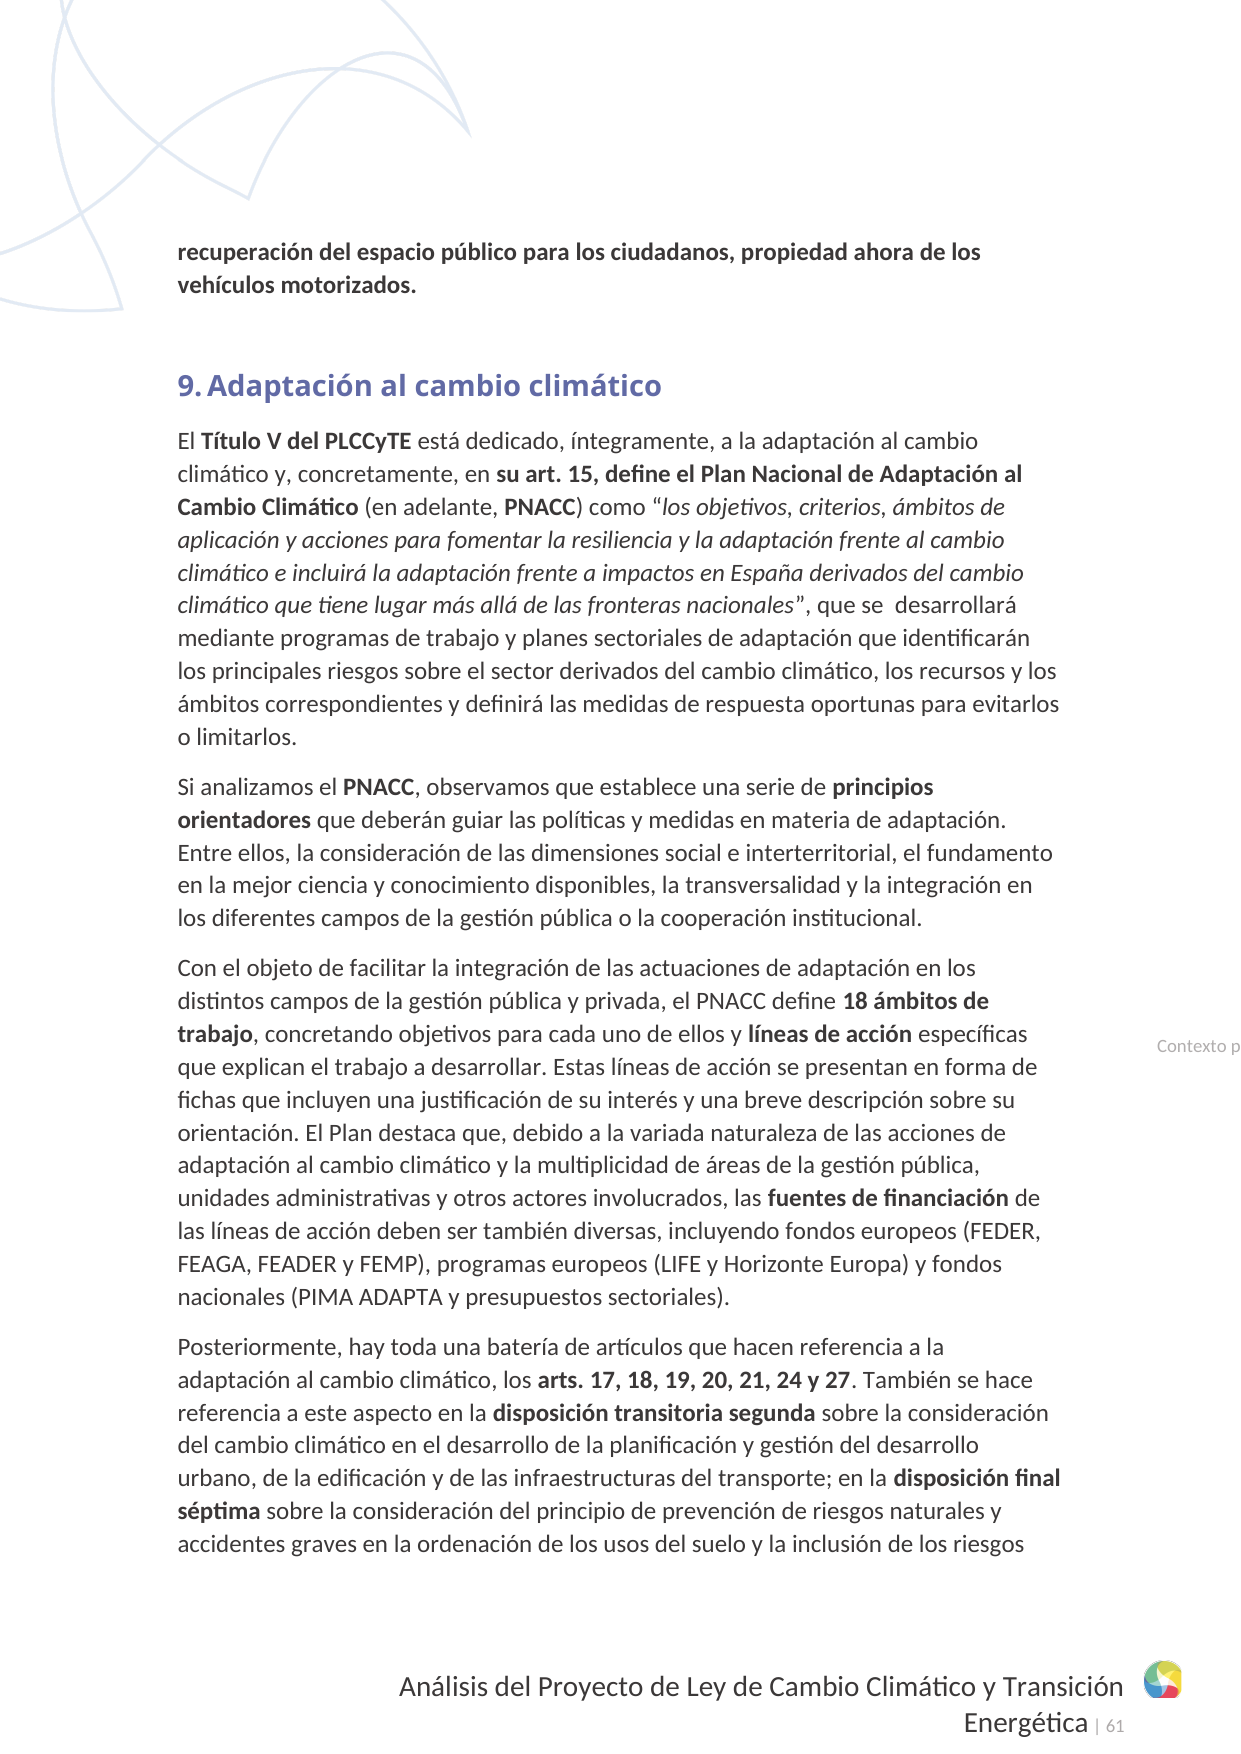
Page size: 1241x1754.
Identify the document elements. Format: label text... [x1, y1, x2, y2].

picture [1143, 1660, 1182, 1698]
text Si analizamos el PNACC, observamos que establece una serie de principios orientadores que deberán guiar las políticas y medidas en materia de adaptación. Entre ellos, la consideración de las dimensiones social e interterritorial, el fundamento en la mejor ciencia y conocimiento disponibles, la transversalidad y la integración en los diferentes campos de la gestión pública o la cooperación institucional. [177, 771, 1063, 933]
picture [0, 0, 478, 321]
text El Título V del PLCCyTE está dedicado, íntegramente, a la adaptación al cambio climático y, concretamente, en su art. 15, define el Plan Nacional de Adaptación al Cambio Climático (en adelante, PNACC) como “los objetivos, criterios, ámbitos de aplicación y acciones para fomentar la resiliencia y la adaptación frente al cambio climático e incluirá la adaptación frente a impactos en España derivados del cambio climático que tiene lugar más allá de las fronteras nacionales”, que se desarrollará mediante programas de trabajo y planes sectoriales de adaptación que identificarán los principales riesgos sobre el sector derivados del cambio climático, los recursos y los ámbitos correspondientes y definirá las medidas de respuesta oportunas para evitarlos o limitarlos. [177, 425, 1063, 752]
subtitle Adaptación al cambio climático [177, 366, 1063, 405]
text Con el objeto de facilitar la integración de las actuaciones de adaptación en los distintos campos de la gestión pública y privada, el PNACC define 18 ámbitos de trabajo, concretando objetivos para cada uno de ellos y líneas de acción específicas que explican el trabajo a desarrollar. Estas líneas de acción se presentan en forma de fichas que incluyen una justificación de su interés y una breve descripción sobre su orientación. El Plan destaca que, debido a la variada naturaleza de las acciones de adaptación al cambio climático y la multiplicidad de áreas de la gestión pública, unidades administrativas y otros actores involucrados, las fuentes de financiación de las líneas de acción deben ser también diversas, incluyendo fondos europeos (FEDER, FEAGA, FEADER y FEMP), programas europeos (LIFE y Horizonte Europa) y fondos nacionales (PIMA ADAPTA y presupuestos sectoriales). [177, 952, 1063, 1312]
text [177, 1331, 1063, 1559]
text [177, 236, 1063, 300]
